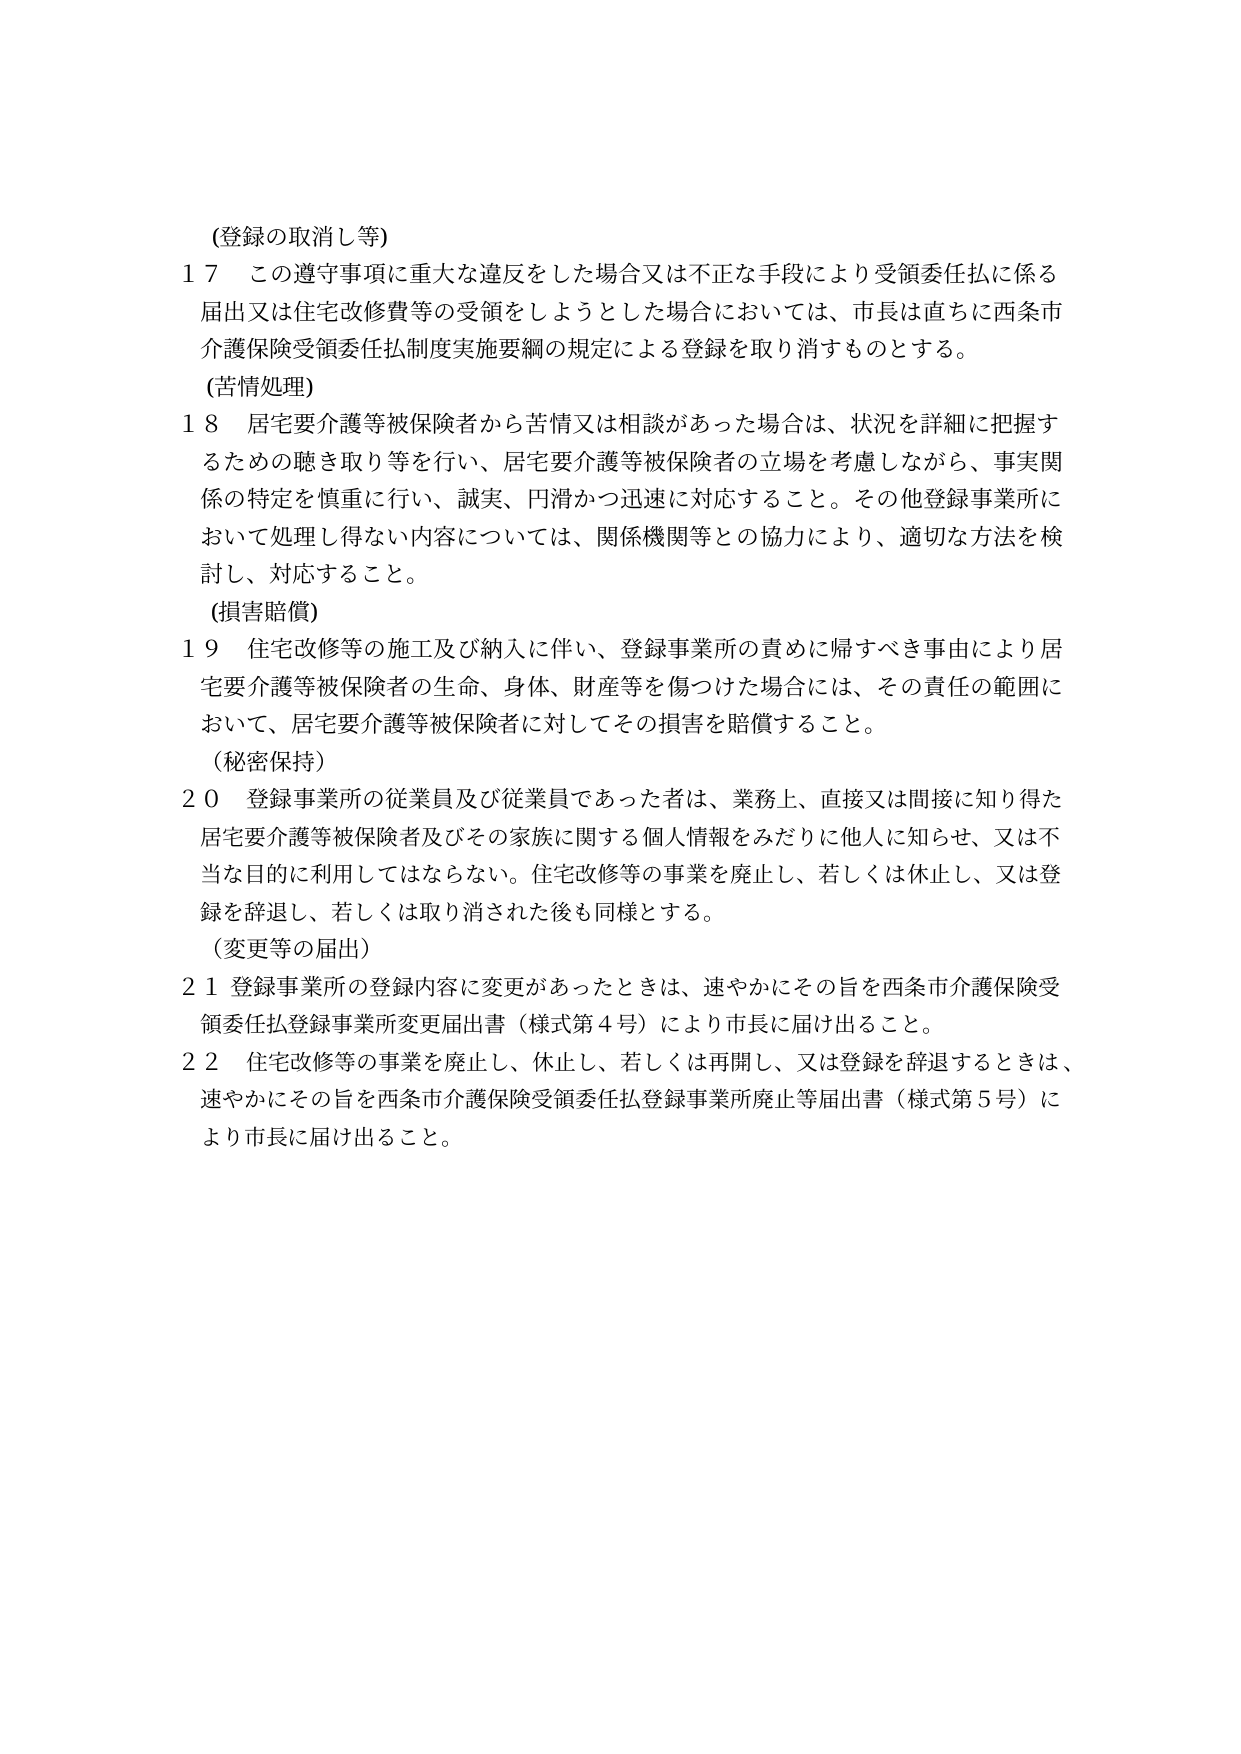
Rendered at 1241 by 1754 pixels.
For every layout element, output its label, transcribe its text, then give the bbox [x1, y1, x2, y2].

text １９ 住宅改修等の施工及び納入に伴い、登録事業所の責めに帰すべき事由により居宅要介護等被保険者の生命、身体、財産等を傷つけた場合には、その責任の範囲において、居宅要介護等被保険者に対してその損害を賠償すること。 [177, 629, 1063, 742]
text １８ 居宅要介護等被保険者から苦情又は相談があった場合は、状況を詳細に把握するための聴き取り等を行い、居宅要介護等被保険者の立場を考慮しながら、事実関係の特定を慎重に行い、誠実、円滑かつ迅速に対応すること。その他登録事業所において処理し得ない内容については、関係機関等との協力により、適切な方法を検討し、対応すること。 [177, 404, 1063, 592]
text (損害賠償) [199, 592, 1063, 629]
text ２０ 登録事業所の従業員及び従業員であった者は、業務上、直接又は間接に知り得た居宅要介護等被保険者及びその家族に関する個人情報をみだりに他人に知らせ、又は不当な目的に利用してはならない。住宅改修等の事業を廃止し、若しくは休止し、又は登録を辞退し、若しくは取り消された後も同様とする。 [177, 779, 1063, 929]
text (苦情処理) [177, 367, 1063, 404]
text ２２ 住宅改修等の事業を廃止し、休止し、若しくは再開し、又は登録を辞退するときは、速やかにその旨を西条市介護保険受領委任払登録事業所廃止等届出書（様式第５号）により市長に届け出ること。 [177, 1042, 1063, 1154]
text （秘密保持） [177, 742, 1063, 779]
text ２１ 登録事業所の登録内容に変更があったときは、速やかにその旨を西条市介護保険受領委任払登録事業所変更届出書（様式第４号）により市長に届け出ること。 [177, 967, 1063, 1042]
text (登録の取消し等) [177, 217, 1063, 254]
text （変更等の届出） [177, 929, 1063, 967]
text １７ この遵守事項に重大な違反をした場合又は不正な手段により受領委任払に係る届出又は住宅改修費等の受領をしようとした場合においては、市長は直ちに西条市介護保険受領委任払制度実施要綱の規定による登録を取り消すものとする。 [177, 254, 1063, 367]
